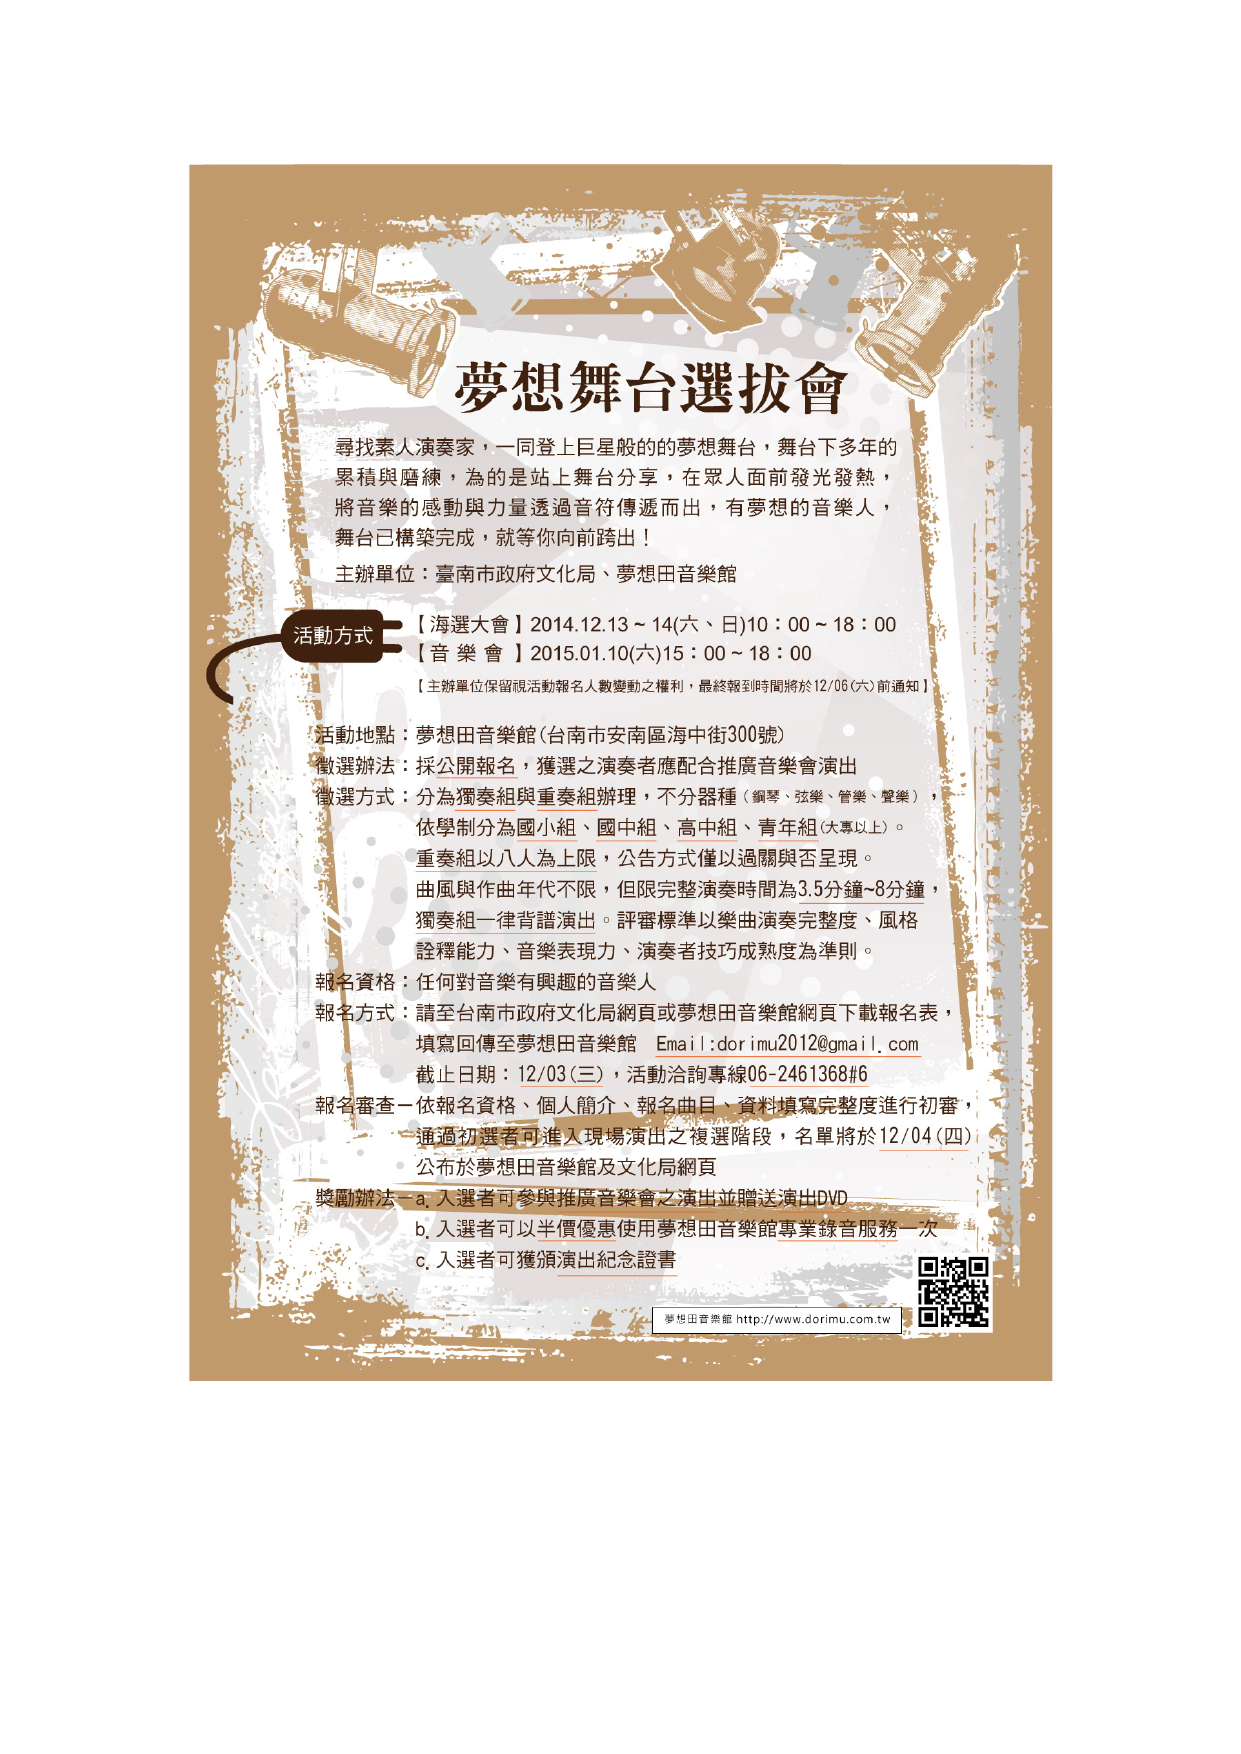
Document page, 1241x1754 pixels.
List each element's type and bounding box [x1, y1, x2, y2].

picture [187, 164, 1053, 1381]
